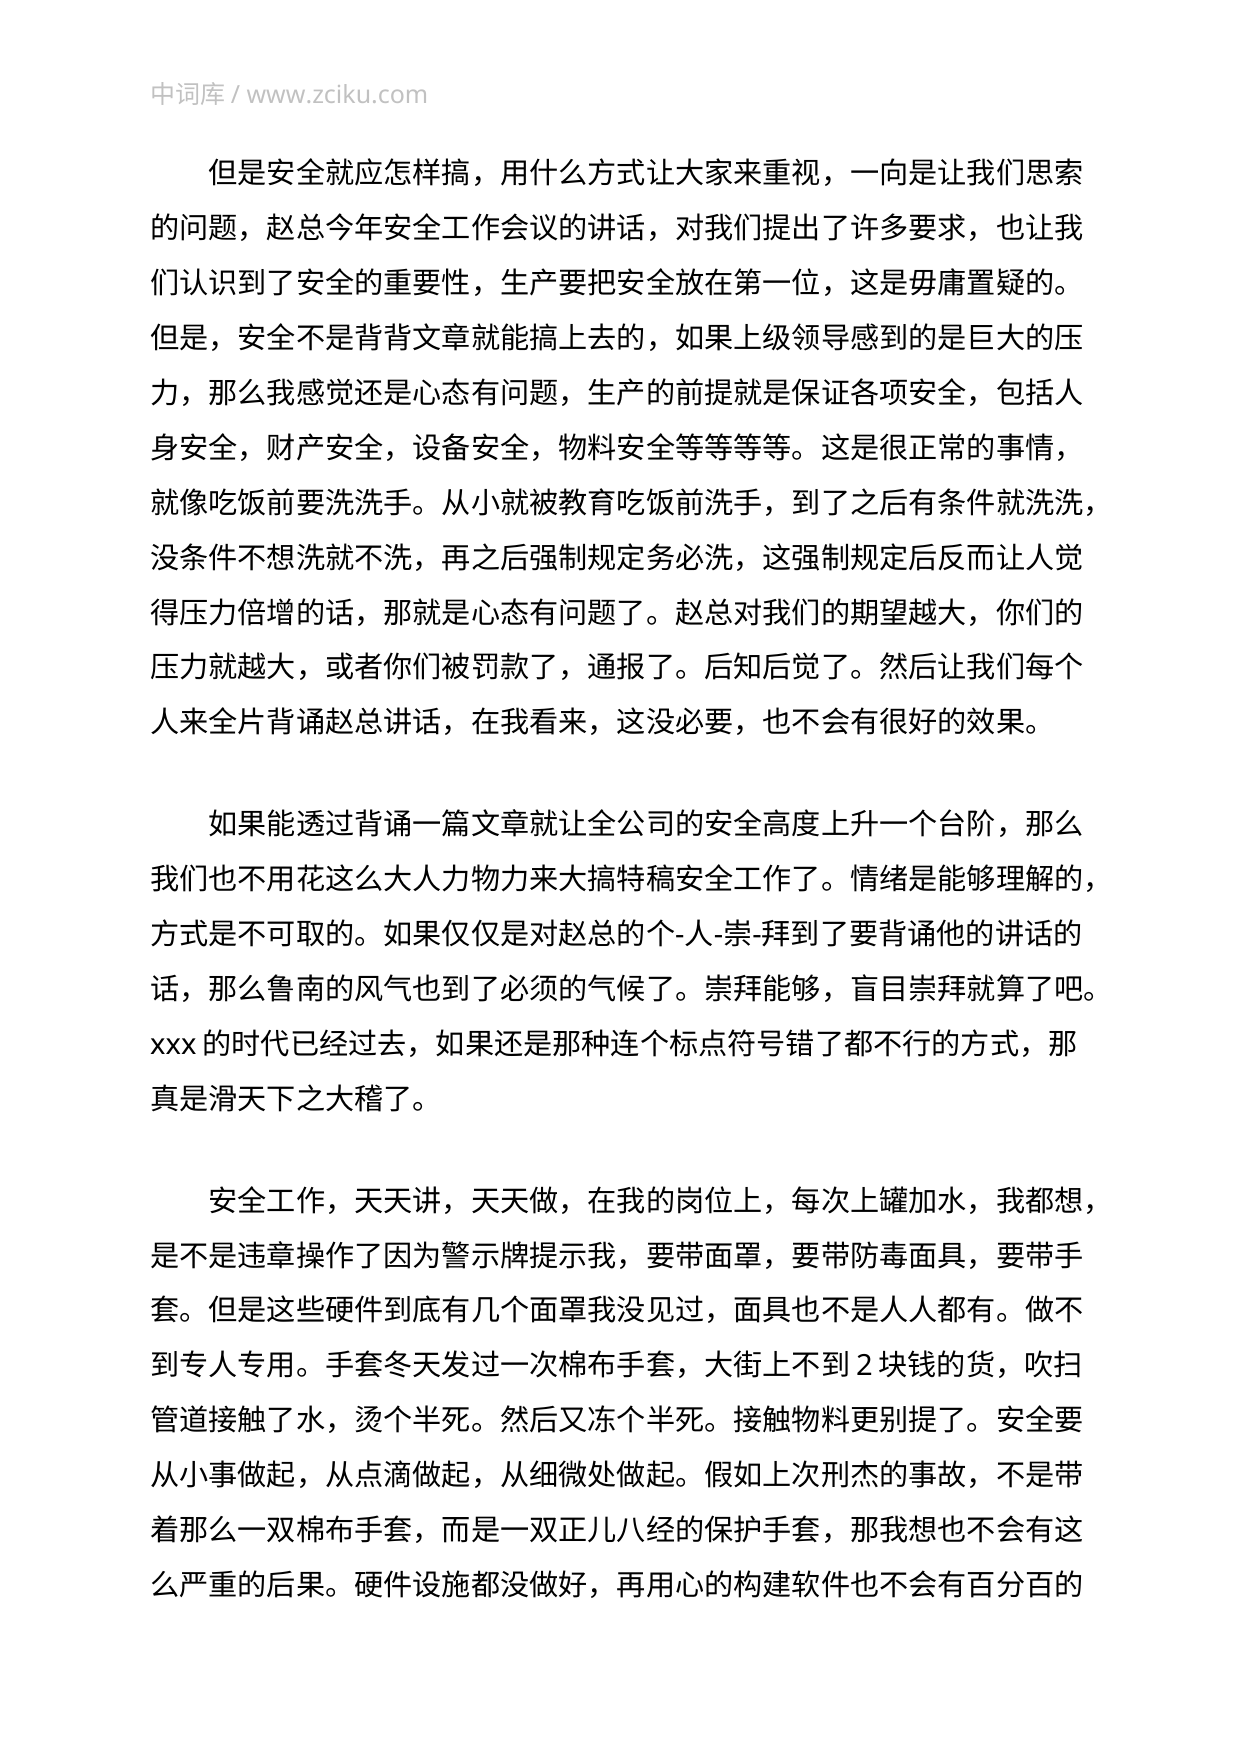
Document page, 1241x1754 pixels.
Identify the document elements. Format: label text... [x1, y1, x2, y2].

text 如果能透过背诵一篇文章就让全公司的安全高度上升一个台阶，那么我们也不用花这么大人力物力来大搞特稿安全工作了。情绪是能够理解的，方式是不可取的。如果仅仅是对赵总的个-人-崇-拜到了要背诵他的讲话的话，那么鲁南的风气也到了必须的气候了。崇拜能够，盲目崇拜就算了吧。xxx的时代已经过去，如果还是那种连个标点符号错了都不行的方式，那真是滑天下之大稽了。 [150, 801, 1090, 1118]
text 但是安全就应怎样搞，用什么方式让大家来重视，一向是让我们思索的问题，赵总今年安全工作会议的讲话，对我们提出了许多要求，也让我们认识到了安全的重要性，生产要把安全放在第一位，这是毋庸置疑的。但是，安全不是背背文章就能搞上去的，如果上级领导感到的是巨大的压力，那么我感觉还是心态有问题，生产的前提就是保证各项安全，包括人身安全，财产安全，设备安全，物料安全等等等等。这是很正常的事情，就像吃饭前要洗洗手。从小就被教育吃饭前洗手，到了之后有条件就洗洗，没条件不想洗就不洗，再之后强制规定务必洗，这强制规定后反而让人觉得压力倍增的话，那就是心态有问题了。赵总对我们的期望越大，你们的压力就越大，或者你们被罚款了，通报了。后知后觉了。然后让我们每个人来全片背诵赵总讲话，在我看来，这没必要，也不会有很好的效果。 [150, 150, 1090, 741]
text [150, 1177, 1090, 1604]
